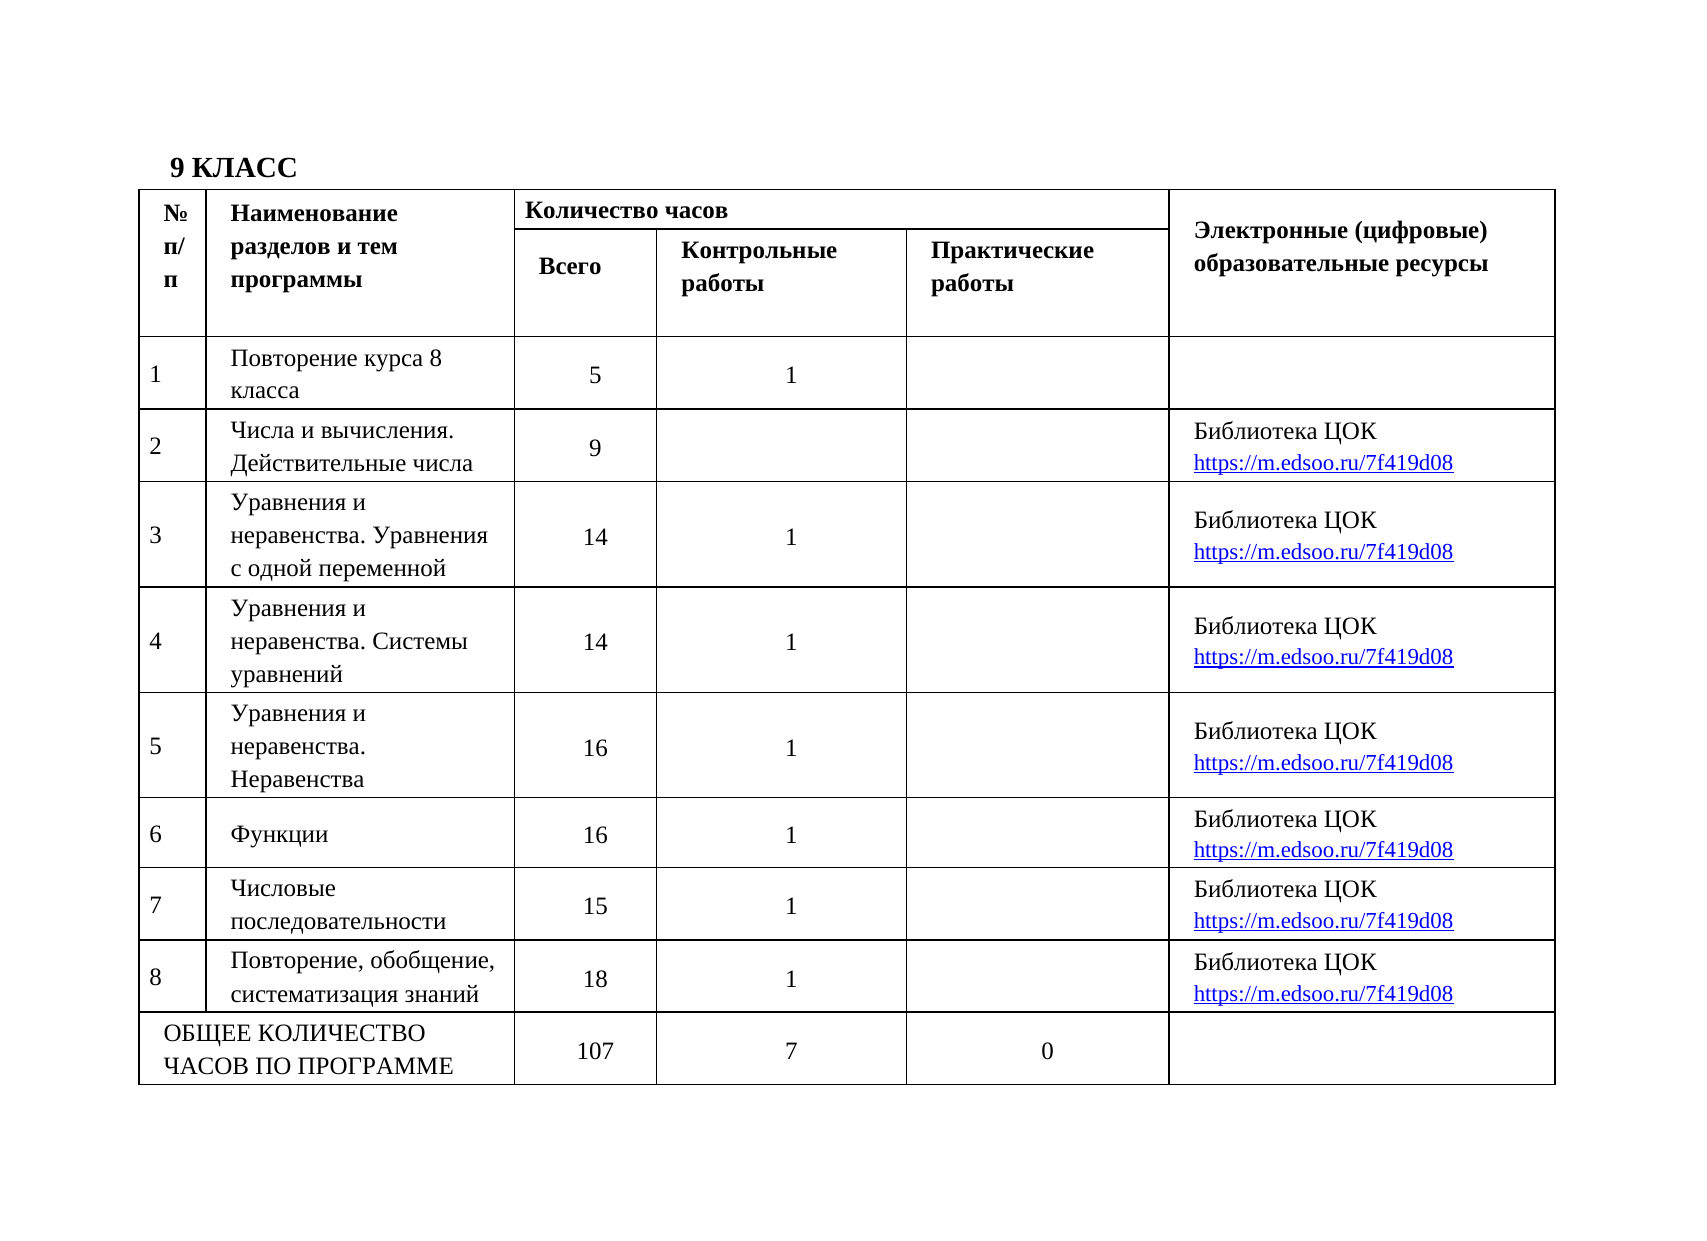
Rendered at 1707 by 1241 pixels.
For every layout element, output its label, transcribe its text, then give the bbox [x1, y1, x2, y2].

table_cell 1 [657, 941, 906, 1011]
table_cell 0 [907, 1013, 1168, 1084]
table_cell 14 [515, 588, 656, 691]
table_header Наименование разделов и тем программы [207, 190, 514, 336]
table_cell Библиотека ЦОК https://m.edsoo.ru/7f419d08 [1170, 693, 1554, 797]
table_cell 5 [515, 337, 656, 408]
table_cell 1 [657, 588, 906, 691]
table_cell [907, 693, 1168, 797]
table_cell Практические работы [907, 230, 1168, 336]
table_cell Уравнения и неравенства. Неравенства [207, 693, 514, 797]
table_cell 1 [657, 868, 906, 939]
table_cell Библиотека ЦОК https://m.edsoo.ru/7f419d08 [1170, 588, 1554, 691]
text 9 КЛАСС [162, 150, 1557, 183]
table_cell Повторение, обобщение, систематизация знаний [207, 941, 514, 1011]
table_cell 1 [657, 693, 906, 797]
table_cell [907, 868, 1168, 939]
table_header Количество часов [515, 190, 1168, 228]
table_cell Библиотека ЦОК https://m.edsoo.ru/7f419d08 [1170, 868, 1554, 939]
table_cell 4 [140, 588, 205, 691]
table_cell 8 [140, 941, 205, 1011]
table_cell 5 [140, 693, 205, 797]
table_cell 1 [657, 482, 906, 586]
table_cell Библиотека ЦОК https://m.edsoo.ru/7f419d08 [1170, 798, 1554, 866]
table_cell ОБЩЕЕ КОЛИЧЕСТВО ЧАСОВ ПО ПРОГРАММЕ [140, 1013, 514, 1084]
table_cell 7 [657, 1013, 906, 1084]
table_cell [907, 410, 1168, 481]
table_cell Функции [207, 798, 514, 866]
table_cell 16 [515, 693, 656, 797]
table_cell [907, 337, 1168, 408]
table_cell [907, 482, 1168, 586]
table_cell Библиотека ЦОК https://m.edsoo.ru/7f419d08 [1170, 941, 1554, 1011]
table_cell Числовые последовательности [207, 868, 514, 939]
table_cell Повторение курса 8 класса [207, 337, 514, 408]
table_cell 107 [515, 1013, 656, 1084]
table_header № п/п [140, 190, 205, 336]
table_cell Числа и вычисления. Действительные числа [207, 410, 514, 481]
table_cell [907, 941, 1168, 1011]
table_cell [1170, 1013, 1554, 1084]
table_cell Библиотека ЦОК https://m.edsoo.ru/7f419d08 [1170, 482, 1554, 586]
table_cell 1 [140, 337, 205, 408]
table_cell Всего [515, 230, 656, 336]
table_cell Контрольные работы [657, 230, 906, 336]
table_cell [907, 588, 1168, 691]
table_cell 18 [515, 941, 656, 1011]
table_cell [657, 410, 906, 481]
table_cell 6 [140, 798, 205, 866]
table_cell 3 [140, 482, 205, 586]
table_cell 15 [515, 868, 656, 939]
table_header Электронные (цифровые) образовательные ресурсы [1170, 190, 1554, 336]
table_cell 16 [515, 798, 656, 866]
table_cell 9 [515, 410, 656, 481]
table_cell 1 [657, 337, 906, 408]
table_cell Уравнения и неравенства. Системы уравнений [207, 588, 514, 691]
table_cell [1170, 337, 1554, 408]
table_cell 1 [657, 798, 906, 866]
table_cell 14 [515, 482, 656, 586]
table_cell 2 [140, 410, 205, 481]
table_cell 7 [140, 868, 205, 939]
table_cell Уравнения и неравенства. Уравнения с одной переменной [207, 482, 514, 586]
table_cell [907, 798, 1168, 866]
table_cell Библиотека ЦОК https://m.edsoo.ru/7f419d08 [1170, 410, 1554, 481]
